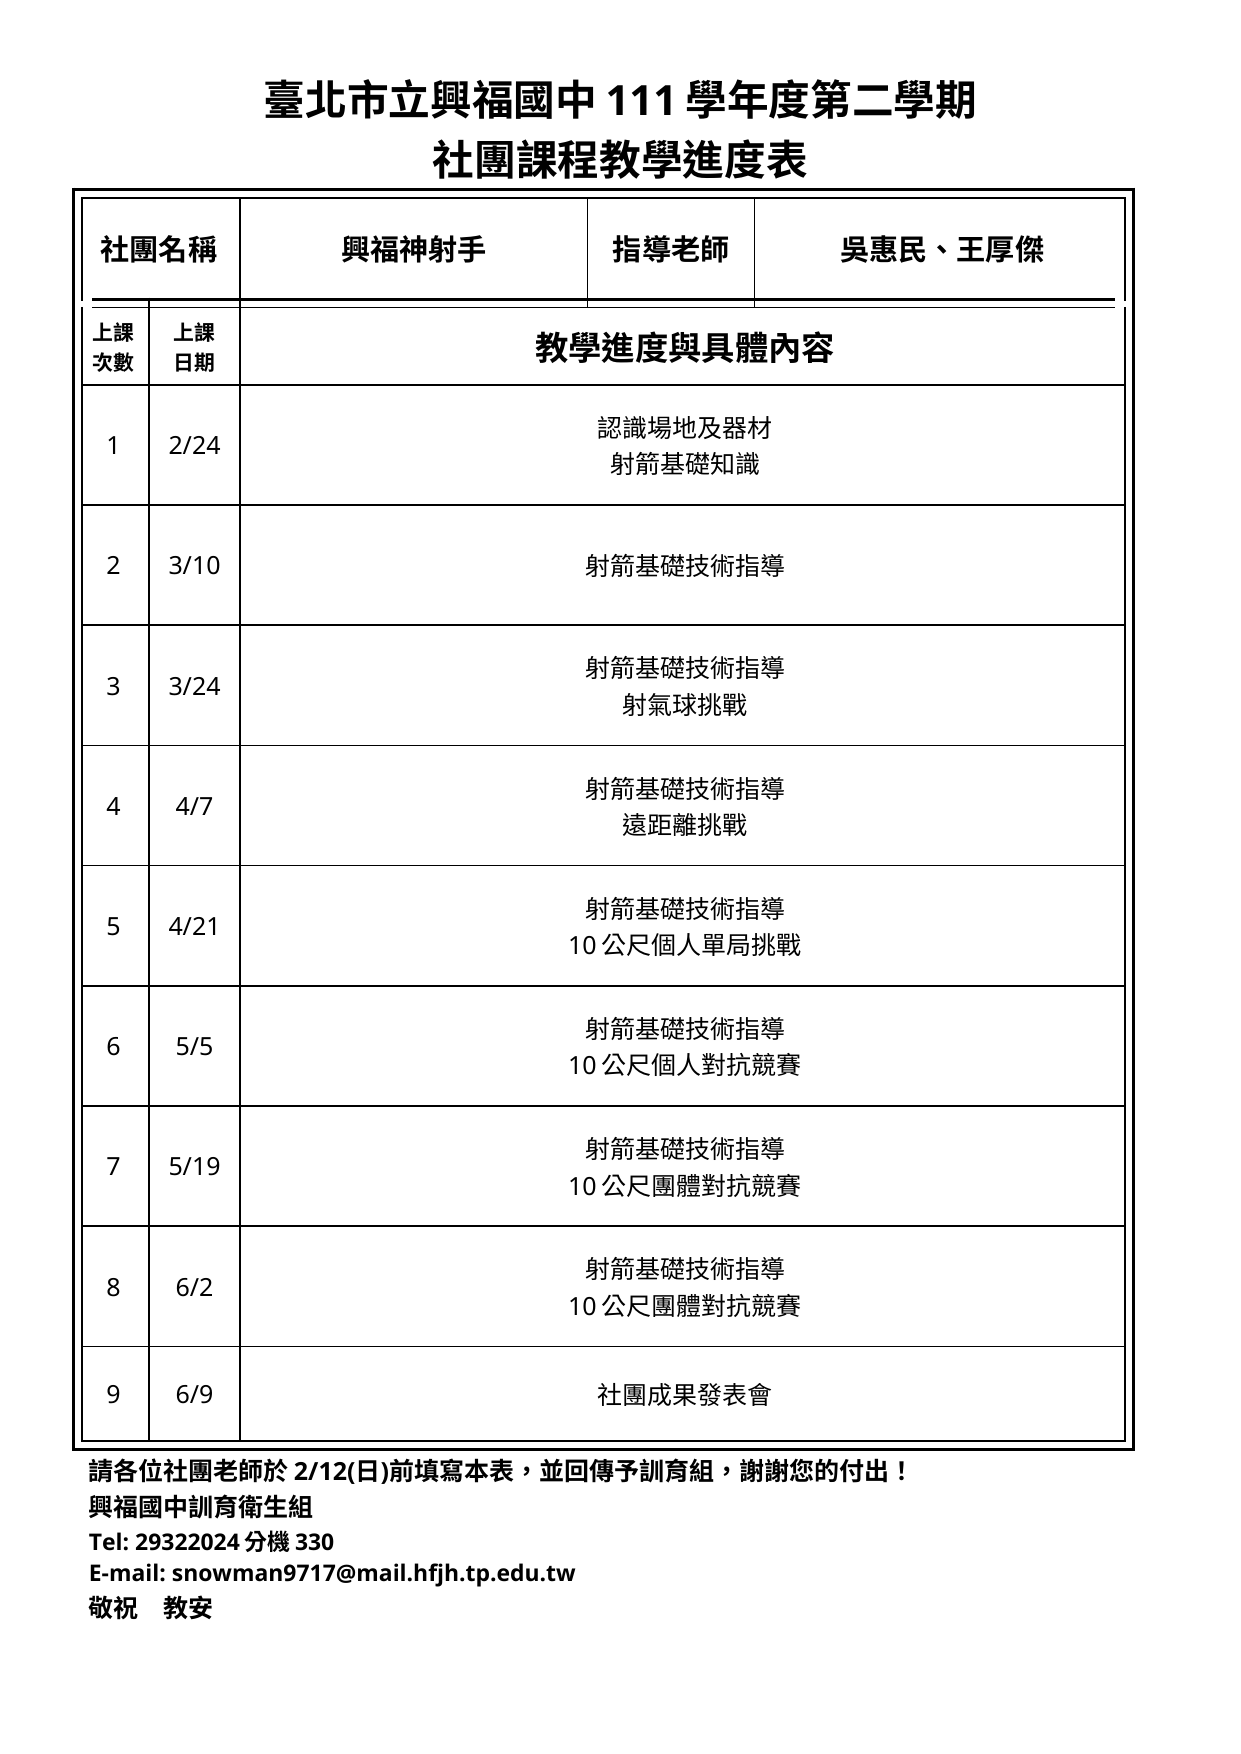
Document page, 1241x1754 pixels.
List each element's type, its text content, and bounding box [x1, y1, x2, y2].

table_cell 社團成果發表會 [241, 1347, 1124, 1440]
table_cell 8 [83, 1227, 148, 1346]
table_header 興福神射手 [241, 199, 587, 297]
table_header 吳惠民、王厚傑 [754, 191, 1129, 297]
table_cell 2/24 [150, 386, 239, 504]
table_cell 3/24 [150, 626, 239, 744]
table_cell 4 [83, 746, 148, 865]
table_cell 4/21 [150, 866, 239, 985]
table_cell 9 [83, 1347, 148, 1440]
table_cell 6/9 [150, 1347, 239, 1440]
table_cell 上課 日期 [150, 308, 239, 384]
table_cell 射箭基礎技術指導 10公尺團體對抗競賽 [241, 1227, 1124, 1346]
table_cell 射箭基礎技術指導 10公尺個人單局挑戰 [241, 866, 1124, 985]
table_cell 射箭基礎技術指導 10公尺團體對抗競賽 [241, 1107, 1124, 1225]
text 請各位社團老師於2/12(日)前填寫本表，並回傳予訓育組，謝謝您的付出！ [89, 1451, 1152, 1487]
text 社團課程教學進度表 [89, 127, 1152, 188]
table_cell 射箭基礎技術指導 遠距離挑戰 [241, 746, 1124, 865]
text E-mail: snowman9717@mail.hfjh.tp.edu.tw [89, 1557, 1152, 1588]
table_cell 6 [83, 987, 148, 1105]
table_cell 5 [83, 866, 148, 985]
table_cell 射箭基礎技術指導 [241, 506, 1124, 624]
table_cell 6/2 [150, 1227, 239, 1346]
text 臺北市立興福國中111學年度第二學期 [89, 67, 1152, 127]
table_header 指導老師 [588, 199, 754, 297]
table_cell 2 [83, 506, 148, 624]
table_cell 上課次數 [78, 298, 148, 384]
text Tel: 29322024分機330 [89, 1524, 1152, 1557]
table_cell 認識場地及器材 射箭基礎知識 [241, 386, 1124, 504]
text 敬祝 教安 [89, 1588, 1152, 1624]
text 興福國中訓育衛生組 [89, 1487, 1152, 1524]
table_cell 5/19 [150, 1107, 239, 1225]
table_cell 射箭基礎技術指導 10公尺個人對抗競賽 [241, 987, 1124, 1105]
table_cell 3/10 [150, 506, 239, 624]
table_cell 4/7 [150, 746, 239, 865]
table_cell 教學進度與具體內容 [241, 298, 1129, 384]
table_header 社團名稱 [78, 191, 240, 297]
table_cell 7 [83, 1107, 148, 1225]
table_cell 射箭基礎技術指導 射氣球挑戰 [241, 626, 1124, 744]
table_cell 3 [83, 626, 148, 744]
table_cell 1 [83, 386, 148, 504]
table_cell 5/5 [150, 987, 239, 1105]
